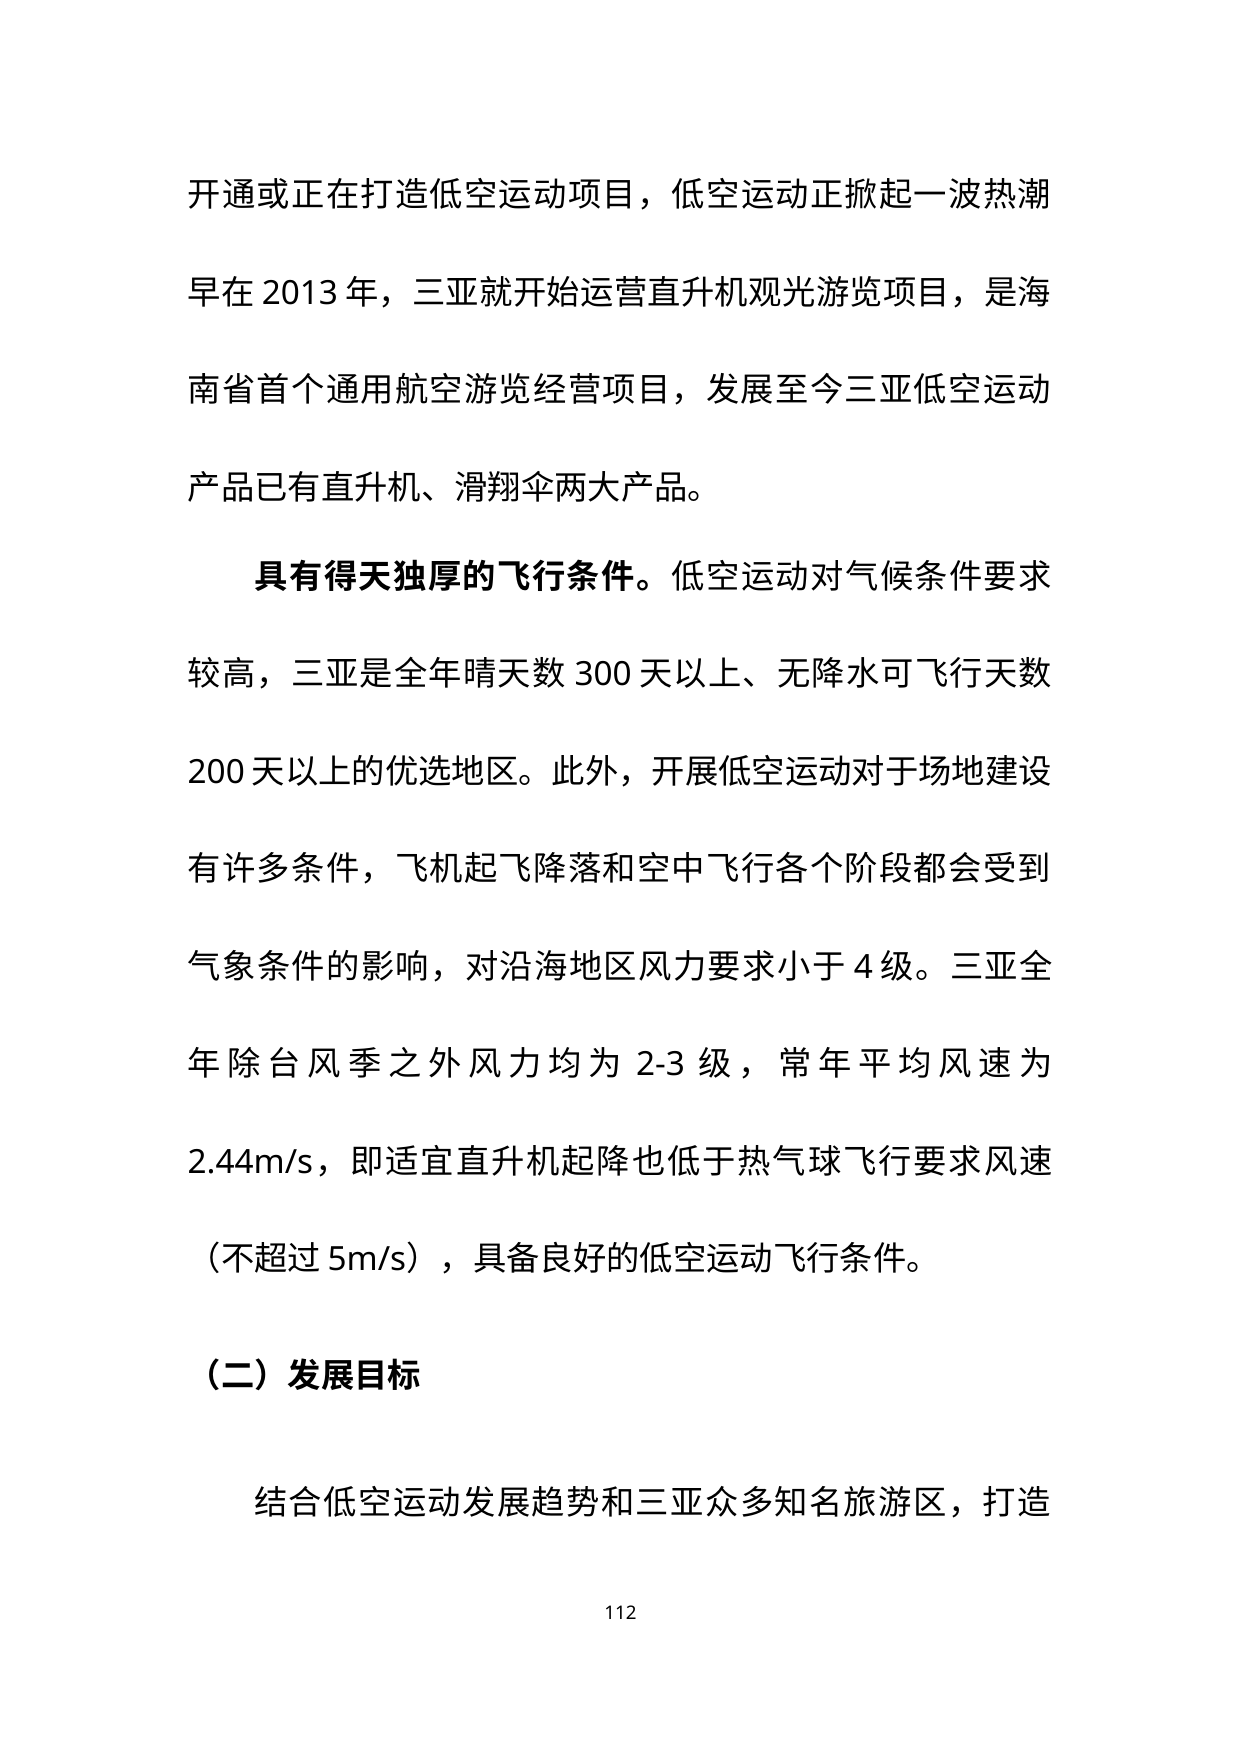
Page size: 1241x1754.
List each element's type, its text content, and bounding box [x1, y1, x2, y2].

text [187, 1467, 1053, 1532]
subtitle （二）发展目标 [187, 1340, 1053, 1405]
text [187, 160, 1053, 517]
text 具有得天独厚的飞行条件。低空运动对气候条件要求较高，三亚是全年晴天数300天以上、无降水可飞行天数200天以上的优选地区。此外，开展低空运动对于场地建设有许多条件，飞机起飞降落和空中飞行各个阶段都会受到气象条件的影响，对沿海地区风力要求小于4级。三亚全年除台风季之外风力均为2-3级，常年平均风速为2.44m/s，即适宜直升机起降也低于热气球飞行要求风速（不超过5m/s），具备良好的低空运动飞行条件。 [187, 541, 1053, 1289]
